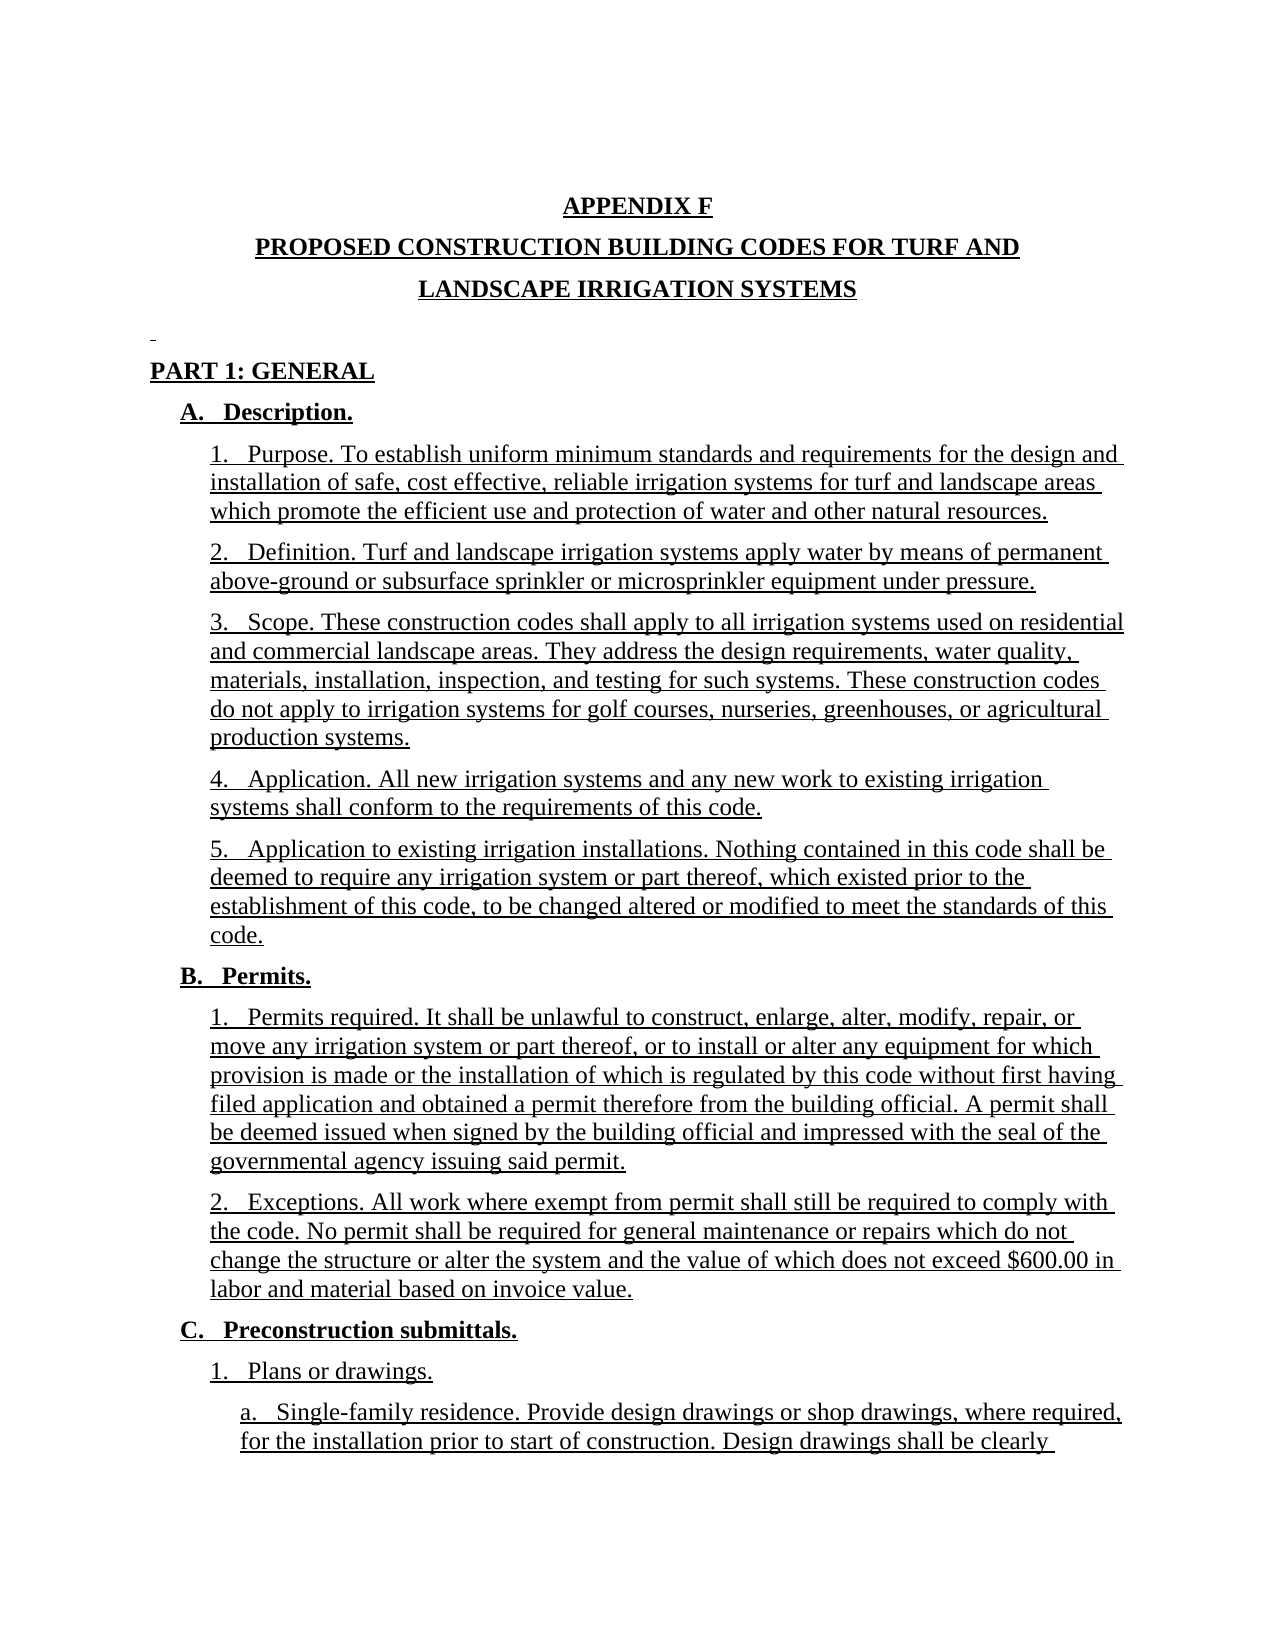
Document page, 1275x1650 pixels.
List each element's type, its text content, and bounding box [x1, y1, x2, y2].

text 1. Permits required. It shall be unlawful to construct, enlarge, alter, modify, repair, or move any irrigation system or part thereof, or to install or alter any equipment for which provision is made or the installation of which is regulated by this code without first having filed application and obtained a permit therefore from the building official. A permit shall be deemed issued when signed by the building official and impressed with the seal of the governmental agency issuing said permit. [210, 1002, 1125, 1175]
text A. Description. [180, 397, 1125, 426]
text C. Preconstruction submittals. [180, 1315, 1125, 1344]
text 5. Application to existing irrigation installations. Nothing contained in this code shall be deemed to require any irrigation system or part thereof, which existed prior to the establishment of this code, to be changed altered or modified to meet the standards of this code. [210, 834, 1125, 949]
text B. Permits. [180, 961, 1125, 990]
text 2. Definition. Turf and landscape irrigation systems apply water by means of permanent above-ground or subsurface sprinkler or microsprinkler equipment under pressure. [210, 537, 1125, 595]
text 1. Plans or drawings. [210, 1356, 1125, 1385]
text 1. Purpose. To establish uniform minimum standards and requirements for the design and installation of safe, cost effective, reliable irrigation systems for turf and landscape areas which promote the efficient use and protection of water and other natural resources. [210, 439, 1125, 525]
text LANDSCAPE IRRIGATION SYSTEMS [150, 274, 1125, 302]
text PART 1: GENERAL [150, 356, 1125, 385]
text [240, 1397, 1125, 1455]
text 2. Exceptions. All work where exempt from permit shall still be required to comply with the code. No permit shall be required for general maintenance or repairs which do not change the structure or alter the system and the value of which does not exceed $600.00 in labor and material based on invoice value. [210, 1187, 1125, 1302]
text PROPOSED CONSTRUCTION BUILDING CODES FOR TURF AND [150, 232, 1125, 261]
text 4. Application. All new irrigation systems and any new work to existing irrigation systems shall conform to the requirements of this code. [210, 764, 1125, 821]
text 3. Scope. These construction codes shall apply to all irrigation systems used on residential and commercial landscape areas. They address the design requirements, water quality, materials, installation, inspection, and testing for such systems. These construction codes do not apply to irrigation systems for golf courses, nurseries, greenhouses, or agricultural production systems. [210, 607, 1125, 751]
text APPENDIX F [150, 191, 1125, 220]
